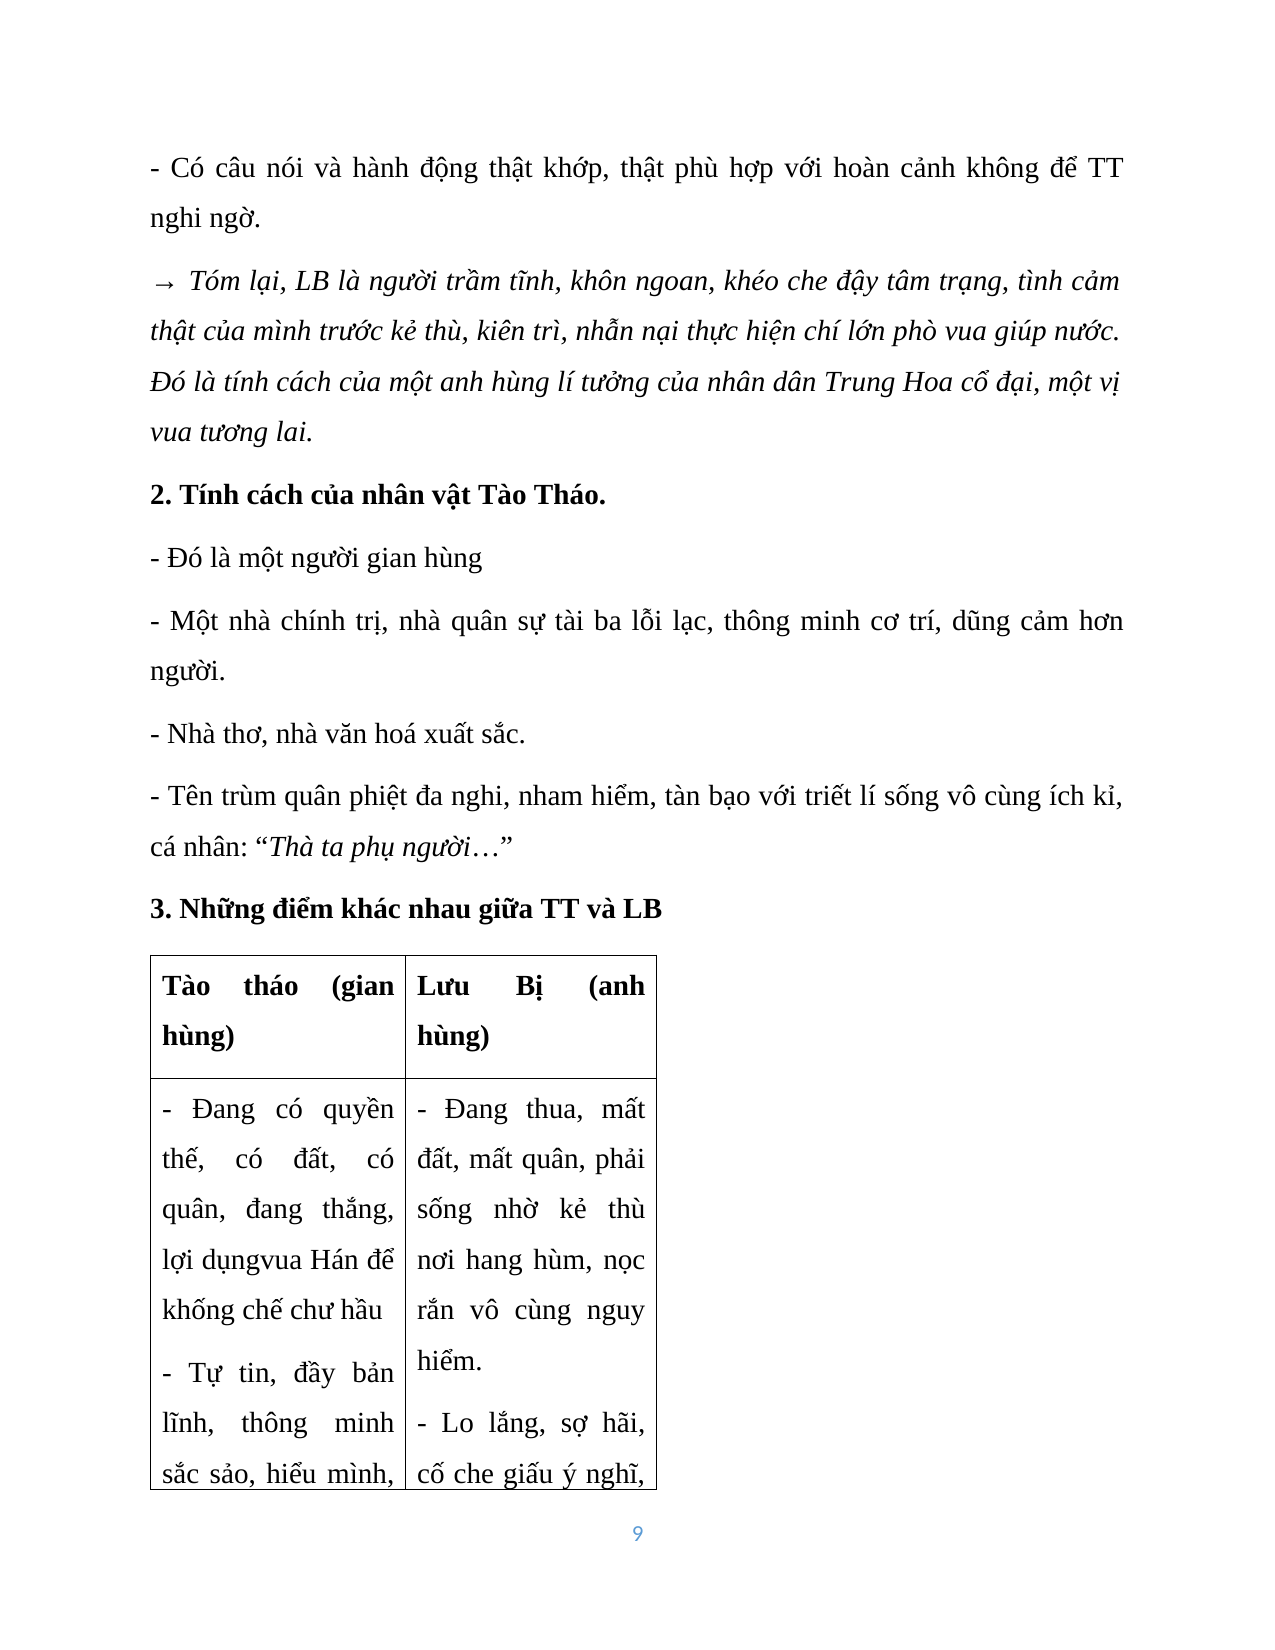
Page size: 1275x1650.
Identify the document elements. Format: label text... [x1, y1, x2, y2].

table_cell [151, 1079, 405, 1489]
text → Tóm lại, LB là người trầm tĩnh, khôn ngoan, khéo che đậy tâm trạng, tình cảm thật của mình trước kẻ thù, kiên trì, nhẫn nại thực hiện chí lớn phò vua giúp nước. Đó là tính cách của một anh hùng lí tưởng của nhân dân Trung Hoa cổ đại, một vị vua tương lai. [150, 263, 1125, 448]
table_header Lưu Bị (anh hùng) [406, 956, 656, 1077]
text - Đó là một người gian hùng [150, 540, 1125, 573]
table_header Tào tháo (gian hùng) [151, 956, 405, 1077]
text 3. Những điểm khác nhau giữa TT và LB [150, 892, 1125, 925]
text - Tên trùm quân phiệt đa nghi, nham hiểm, tàn bạo với triết lí sống vô cùng ích kỉ, cá nhân: “Thà ta phụ người…” [150, 778, 1125, 862]
text 2. Tính cách của nhân vật Tào Tháo. [150, 477, 1125, 511]
text - Có câu nói và hành động thật khớp, thật phù hợp với hoàn cảnh không để TT nghi ngờ. [150, 150, 1125, 234]
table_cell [406, 1079, 656, 1489]
text - Nhà thơ, nhà văn hoá xuất sắc. [150, 716, 1125, 749]
text - Một nhà chính trị, nhà quân sự tài ba lỗi lạc, thông minh cơ trí, dũng cảm hơn người. [150, 603, 1125, 686]
